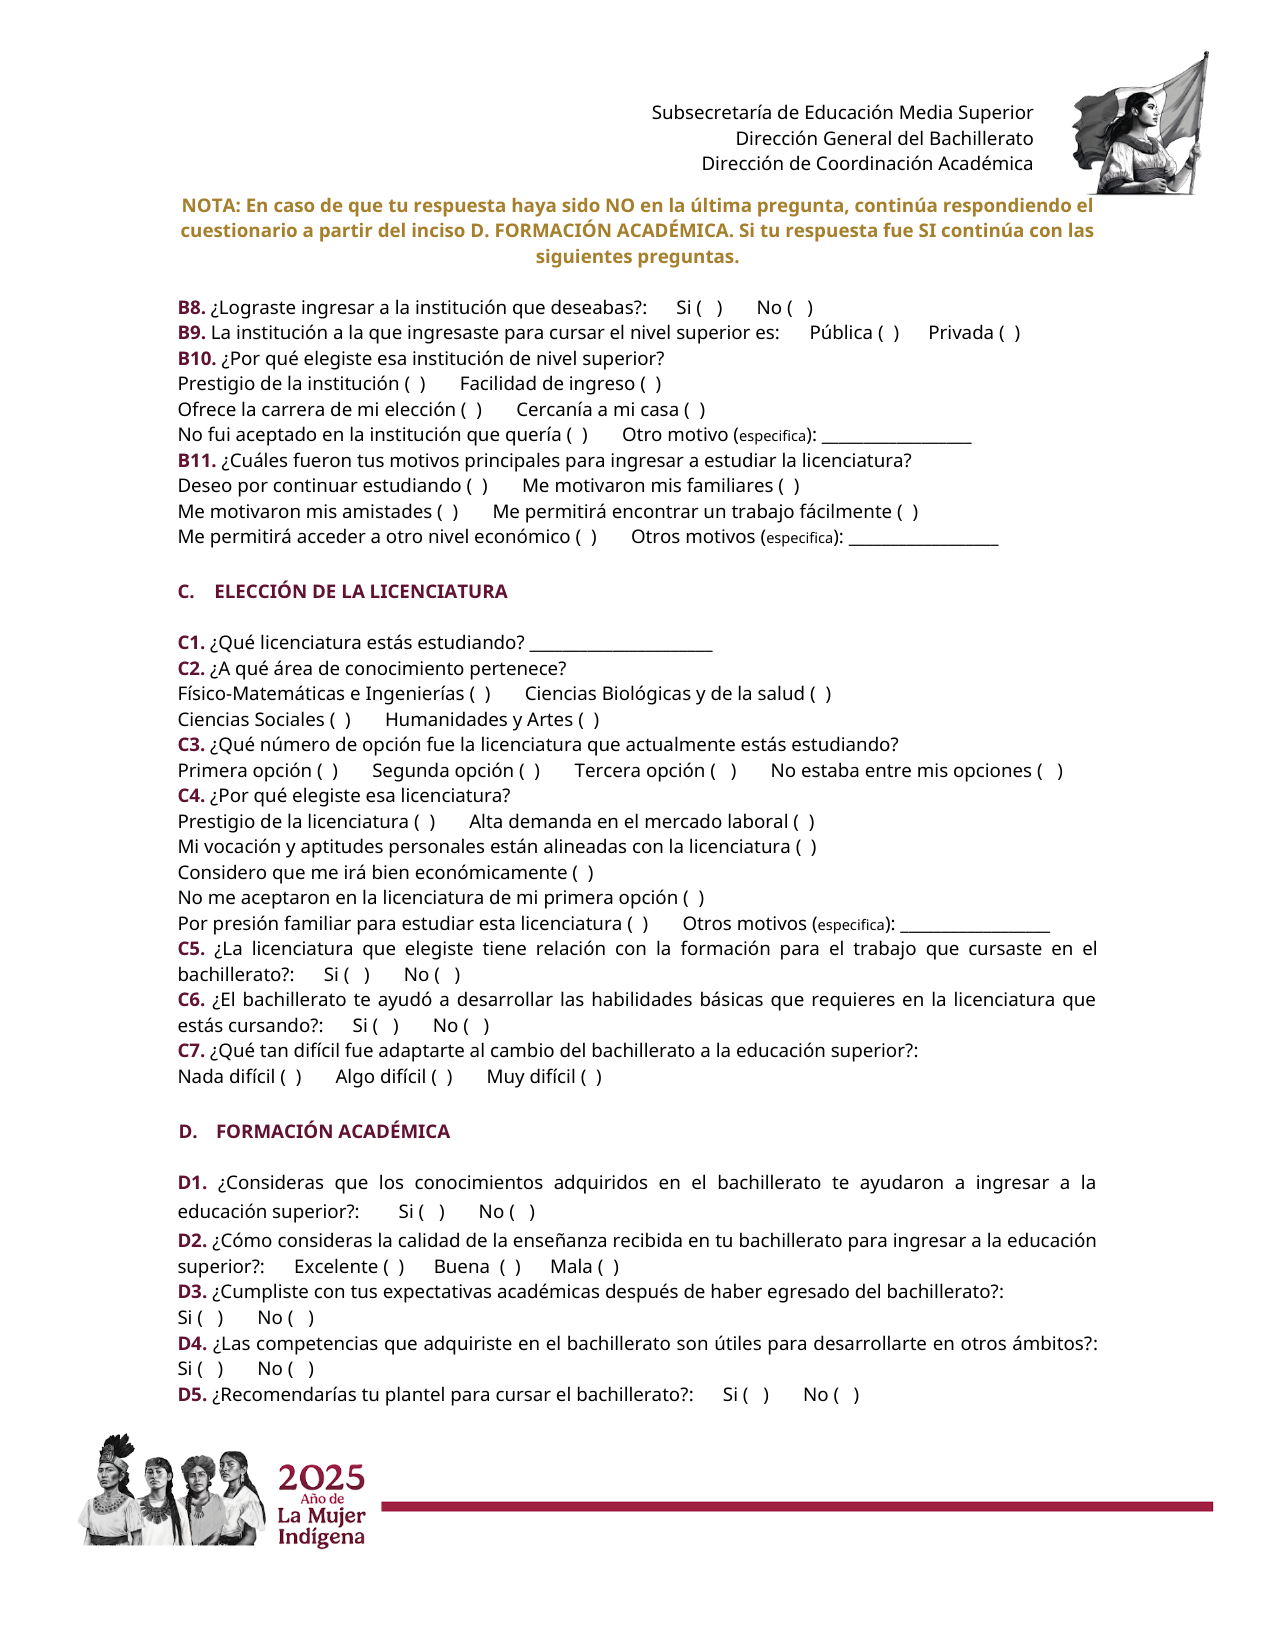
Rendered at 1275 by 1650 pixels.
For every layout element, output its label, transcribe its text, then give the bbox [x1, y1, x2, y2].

text B9. La institución a la que ingresaste para cursar el nivel superior es: Pública ( ) Privada ( ) [177, 319, 1098, 345]
text Primera opción ( ) Segunda opción ( ) Tercera opción ( ) No estaba entre mis opciones ( ) [177, 757, 1098, 783]
text D4. ¿Las competencias que adquiriste en el bachillerato son útiles para desarrollarte en otros ámbitos?: Si ( ) No ( ) [177, 1330, 1098, 1381]
text C2. ¿A qué área de conocimiento pertenece? [177, 655, 1098, 681]
text Ciencias Sociales ( ) Humanidades y Artes ( ) [177, 706, 1098, 732]
text Considero que me irá bien económicamente ( ) [177, 859, 1098, 885]
picture [0, 0, 1275, 1646]
text Nada difícil ( ) Algo difícil ( ) Muy difícil ( ) [177, 1063, 1098, 1089]
text C1. ¿Qué licenciatura estás estudiando? ______________________ [177, 629, 1098, 655]
text D1. ¿Consideras que los conocimientos adquiridos en el bachillerato te ayudaron a ingresar a la educación superior?: Si ( ) No ( ) [177, 1169, 1098, 1224]
text C3. ¿Qué número de opción fue la licenciatura que actualmente estás estudiando? [177, 732, 1098, 757]
text Físico-Matemáticas e Ingenierías ( ) Ciencias Biológicas y de la salud ( ) [177, 681, 1098, 706]
text C6. ¿El bachillerato te ayudó a desarrollar las habilidades básicas que requieres en la licenciatura que estás cursando?: Si ( ) No ( ) [177, 987, 1098, 1038]
text B10. ¿Por qué elegiste esa institución de nivel superior? [177, 345, 1098, 371]
text Mi vocación y aptitudes personales están alineadas con la licenciatura ( ) [177, 834, 1098, 859]
text Ofrece la carrera de mi elección ( ) Cercanía a mi casa ( ) [177, 396, 1098, 422]
text Prestigio de la licenciatura ( ) Alta demanda en el mercado laboral ( ) [177, 808, 1098, 834]
list ELECCIÓN DE LA LICENCIATURA [177, 578, 1098, 604]
text C7. ¿Qué tan difícil fue adaptarte al cambio del bachillerato a la educación superior?: [177, 1038, 1098, 1063]
text NOTA: En caso de que tu respuesta haya sido NO en la última pregunta, continúa respondiendo el cuestionario a partir del inciso D. FORMACIÓN ACADÉMICA. Si tu respuesta fue SI continúa con las siguientes preguntas. [177, 192, 1098, 268]
text No me aceptaron en la licenciatura de mi primera opción ( ) [177, 885, 1098, 910]
text B8. ¿Lograste ingresar a la institución que deseabas?: Si ( ) No ( ) [177, 294, 1098, 319]
text Por presión familiar para estudiar esta licenciatura ( ) Otros motivos (especifica): __________________ [177, 910, 1098, 936]
list FORMACIÓN ACADÉMICA [178, 1118, 1098, 1144]
text No fui aceptado en la institución que quería ( ) Otro motivo (especifica): __________________ [177, 422, 1098, 447]
text Prestigio de la institución ( ) Facilidad de ingreso ( ) [177, 371, 1098, 396]
text D3. ¿Cumpliste con tus expectativas académicas después de haber egresado del bachillerato?: [177, 1279, 1098, 1304]
text C4. ¿Por qué elegiste esa licenciatura? [177, 783, 1098, 808]
text Me motivaron mis amistades ( ) Me permitirá encontrar un trabajo fácilmente ( ) [177, 498, 1098, 524]
text Me permitirá acceder a otro nivel económico ( ) Otros motivos (especifica): __________________ [177, 524, 1098, 549]
text Deseo por continuar estudiando ( ) Me motivaron mis familiares ( ) [177, 473, 1098, 498]
text D2. ¿Cómo consideras la calidad de la enseñanza recibida en tu bachillerato para ingresar a la educación superior?: Excelente ( ) Buena ( ) Mala ( ) [177, 1228, 1098, 1279]
text Si ( ) No ( ) [177, 1304, 1098, 1330]
text B11. ¿Cuáles fueron tus motivos principales para ingresar a estudiar la licenciatura? [177, 447, 1098, 473]
text D5. ¿Recomendarías tu plantel para cursar el bachillerato?: Si ( ) No ( ) [177, 1381, 1098, 1406]
text C5. ¿La licenciatura que elegiste tiene relación con la formación para el trabajo que cursaste en el bachillerato?: Si ( ) No ( ) [177, 936, 1098, 987]
